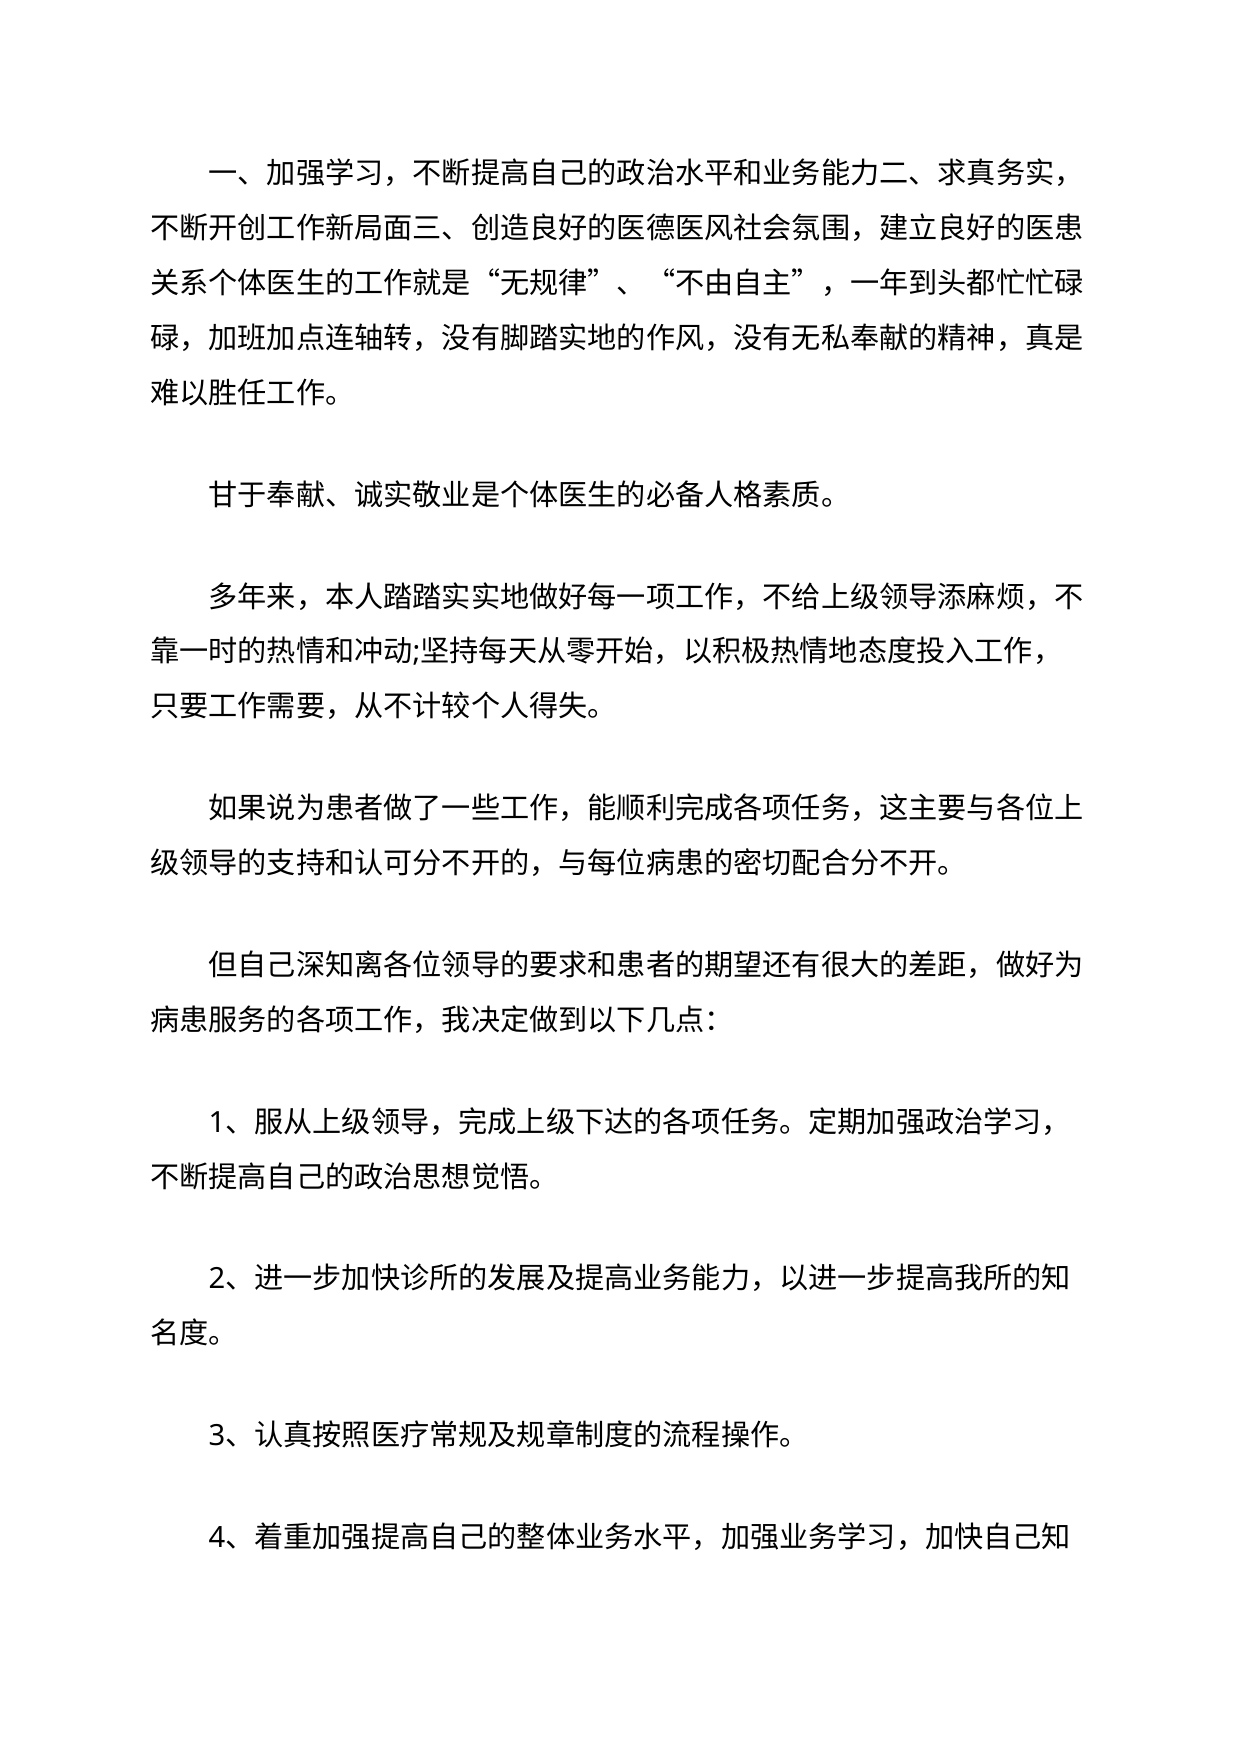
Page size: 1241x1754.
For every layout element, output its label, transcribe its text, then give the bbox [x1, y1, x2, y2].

text 但自己深知离各位领导的要求和患者的期望还有很大的差距，做好为病患服务的各项工作，我决定做到以下几点： [150, 941, 1090, 1039]
text 甘于奉献、诚实敬业是个体医生的必备人格素质。 [150, 471, 1090, 514]
text 3、认真按照医疗常规及规章制度的流程操作。 [150, 1412, 1090, 1454]
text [150, 1514, 1090, 1556]
text 1、服从上级领导，完成上级下达的各项任务。定期加强政治学习，不断提高自己的政治思想觉悟。 [150, 1098, 1090, 1195]
text 一、加强学习，不断提高自己的政治水平和业务能力二、求真务实，不断开创工作新局面三、创造良好的医德医风社会氛围，建立良好的医患关系个体医生的工作就是“无规律”、“不由自主”，一年到头都忙忙碌碌，加班加点连轴转，没有脚踏实地的作风，没有无私奉献的精神，真是难以胜任工作。 [150, 150, 1090, 412]
text 多年来，本人踏踏实实地做好每一项工作，不给上级领导添麻烦，不靠一时的热情和冲动;坚持每天从零开始，以积极热情地态度投入工作，只要工作需要，从不计较个人得失。 [150, 573, 1090, 725]
text 如果说为患者做了一些工作，能顺利完成各项任务，这主要与各位上级领导的支持和认可分不开的，与每位病患的密切配合分不开。 [150, 785, 1090, 882]
text 2、进一步加快诊所的发展及提高业务能力，以进一步提高我所的知名度。 [150, 1255, 1090, 1352]
